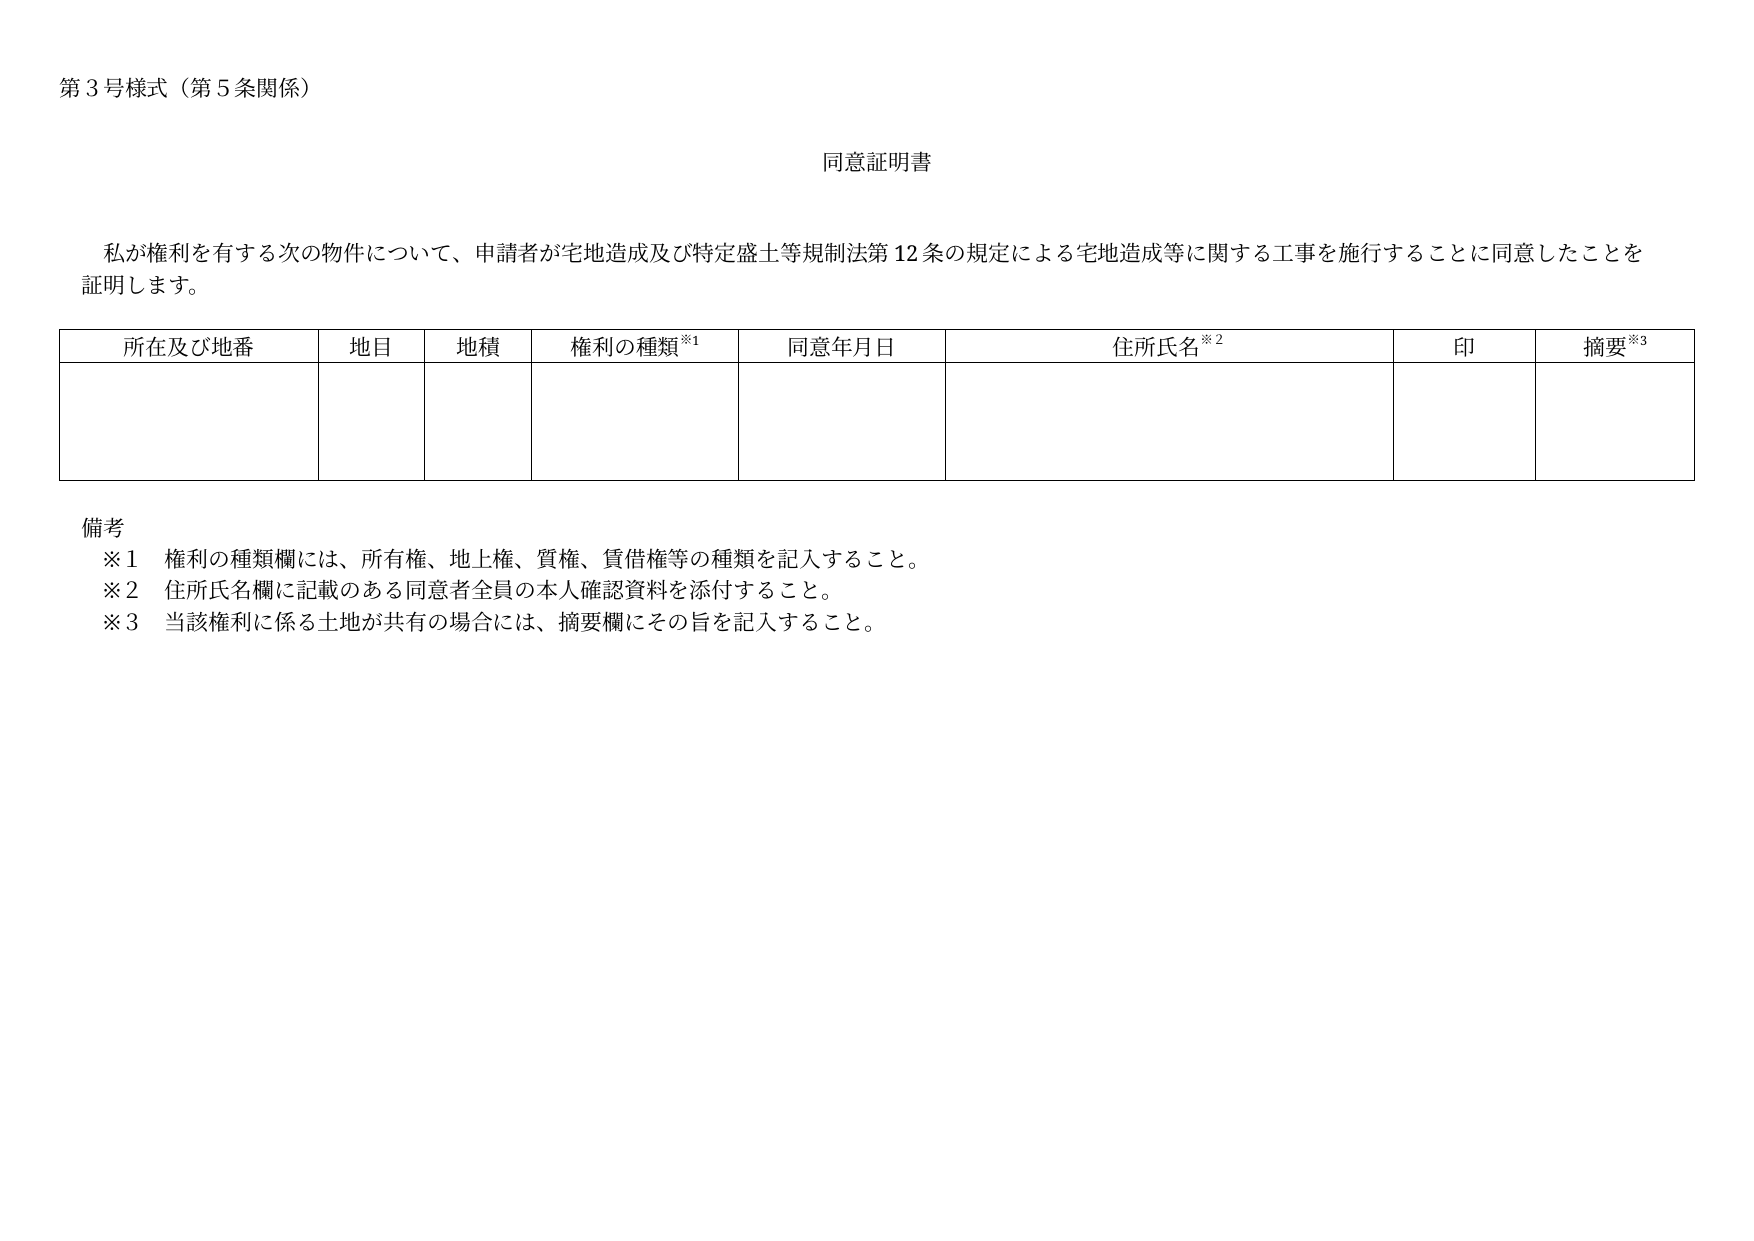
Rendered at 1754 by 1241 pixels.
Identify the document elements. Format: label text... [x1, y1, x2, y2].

table_header 摘要※3 [1536, 330, 1694, 362]
table_cell [319, 363, 424, 480]
text ※３ 当該権利に係る土地が共有の場合には、摘要欄にその旨を記入すること。 [103, 605, 1695, 637]
table_cell [425, 363, 531, 480]
table_cell [946, 363, 1393, 480]
table_header 住所氏名※２ [946, 330, 1393, 362]
table_header 地積 [425, 330, 531, 362]
table_header 同意年月日 [739, 330, 945, 362]
table_header 地目 [319, 330, 424, 362]
table_header 印 [1394, 330, 1535, 362]
text 備考 [81, 511, 1695, 542]
table_cell [1536, 363, 1694, 480]
table_cell [739, 363, 945, 480]
table_cell [1394, 363, 1535, 480]
text 私が権利を有する次の物件について、申請者が宅地造成及び特定盛土等規制法第12条の規定による宅地造成等に関する工事を施行することに同意したことを [59, 236, 1695, 268]
text ※１ 権利の種類欄には、所有権、地上権、質権、賃借権等の種類を記入すること。 [103, 542, 1695, 574]
subtitle 第３号様式（第５条関係） [59, 72, 1695, 103]
table_header 権利の種類※1 [532, 330, 738, 362]
table_cell [60, 363, 318, 480]
text 証明します。 [59, 268, 1695, 299]
text ※２ 住所氏名欄に記載のある同意者全員の本人確認資料を添付すること。 [103, 574, 1695, 605]
table_cell [532, 363, 738, 480]
text 同意証明書 [59, 145, 1695, 177]
table_header 所在及び地番 [60, 330, 318, 362]
